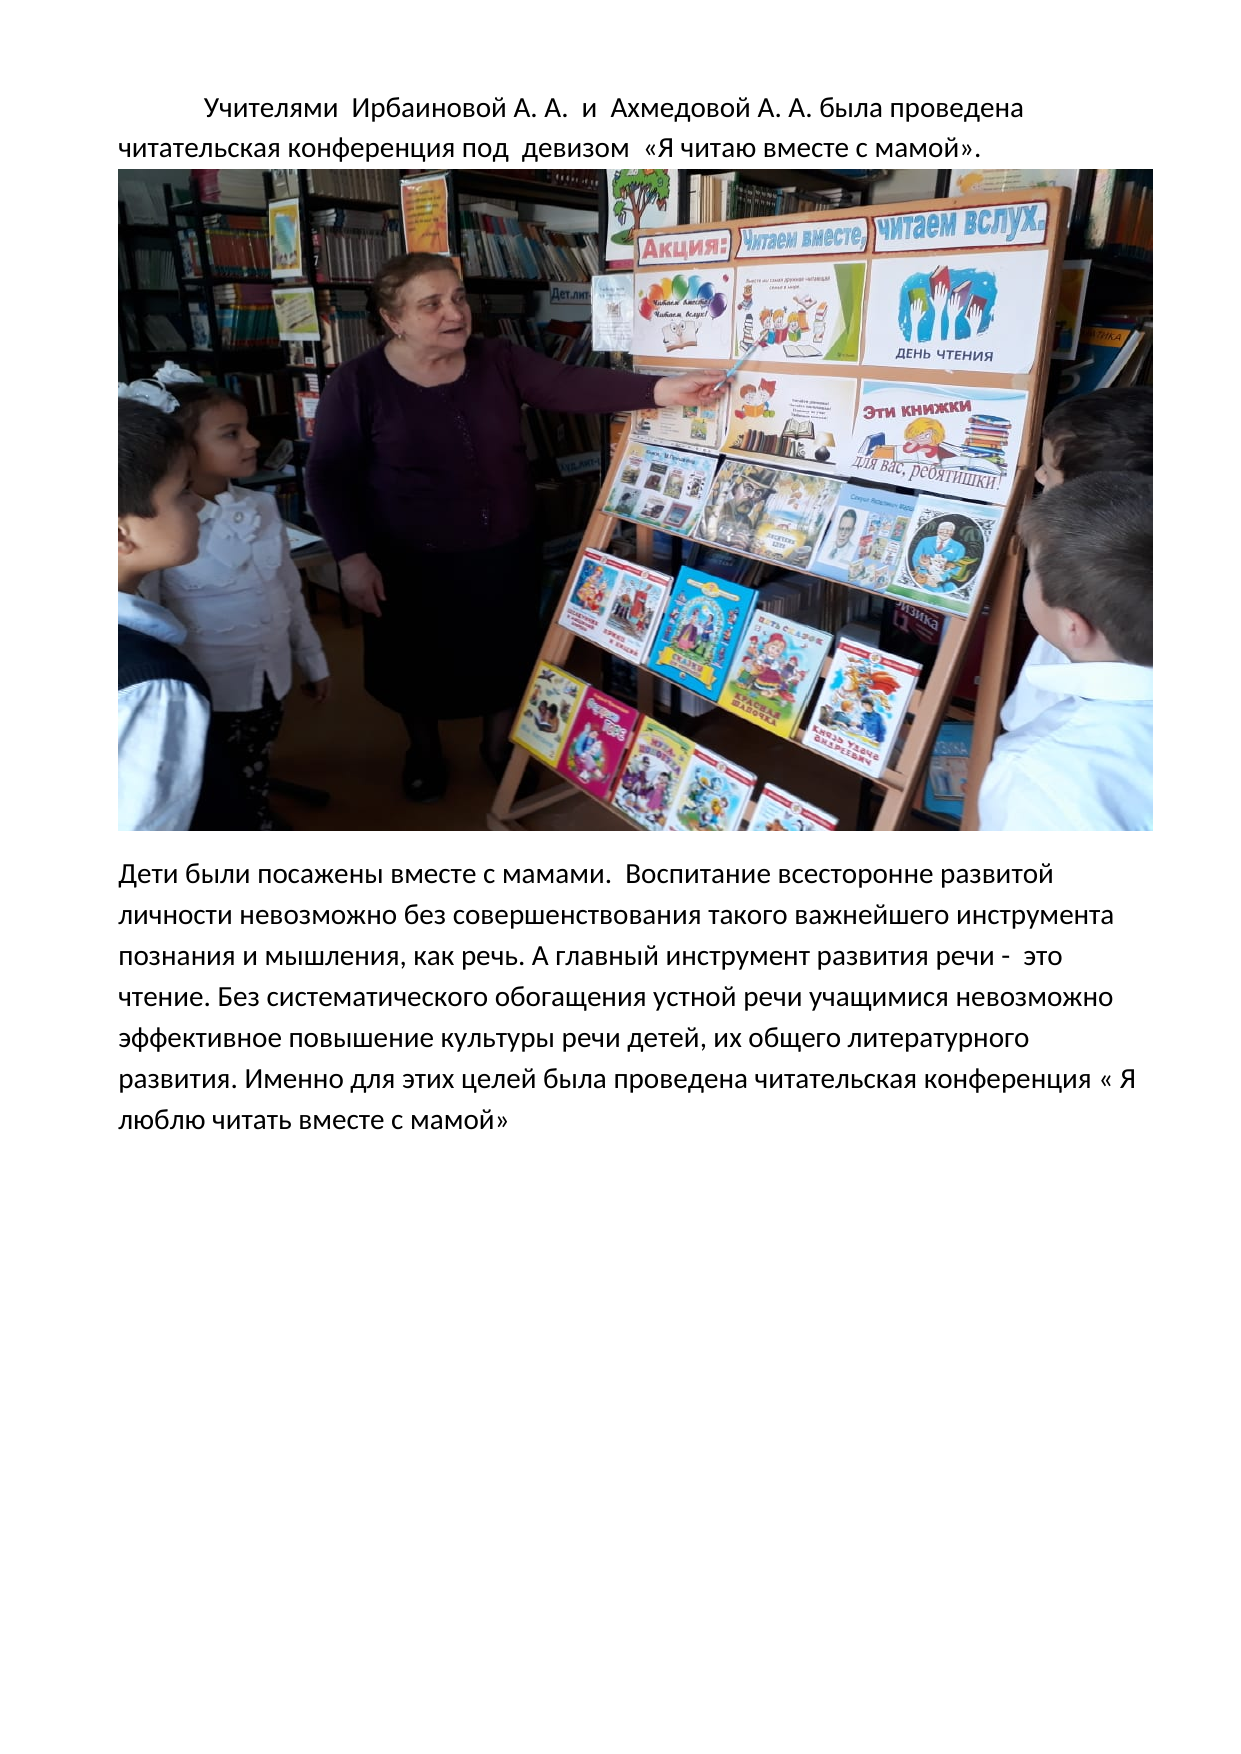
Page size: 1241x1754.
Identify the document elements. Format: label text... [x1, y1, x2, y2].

text Учителями Ирбаиновой А. А. и Ахмедовой А. А. была проведена читательская конференция под девизом «Я читаю вместе с мамой». [118, 89, 1152, 169]
picture [118, 169, 1153, 831]
text Дети были посажены вместе с мамами. Воспитание всесторонне развитой личности невозможно без совершенствования такого важнейшего инструмента познания и мышления, как речь. А главный инструмент развития речи - это чтение. Без систематического обогащения устной речи учащимися невозможно эффективное повышение культуры речи детей, их общего литературного развития. Именно для этих целей была проведена читательская конференция « Я люблю читать вместе с мамой» [118, 855, 1152, 1137]
